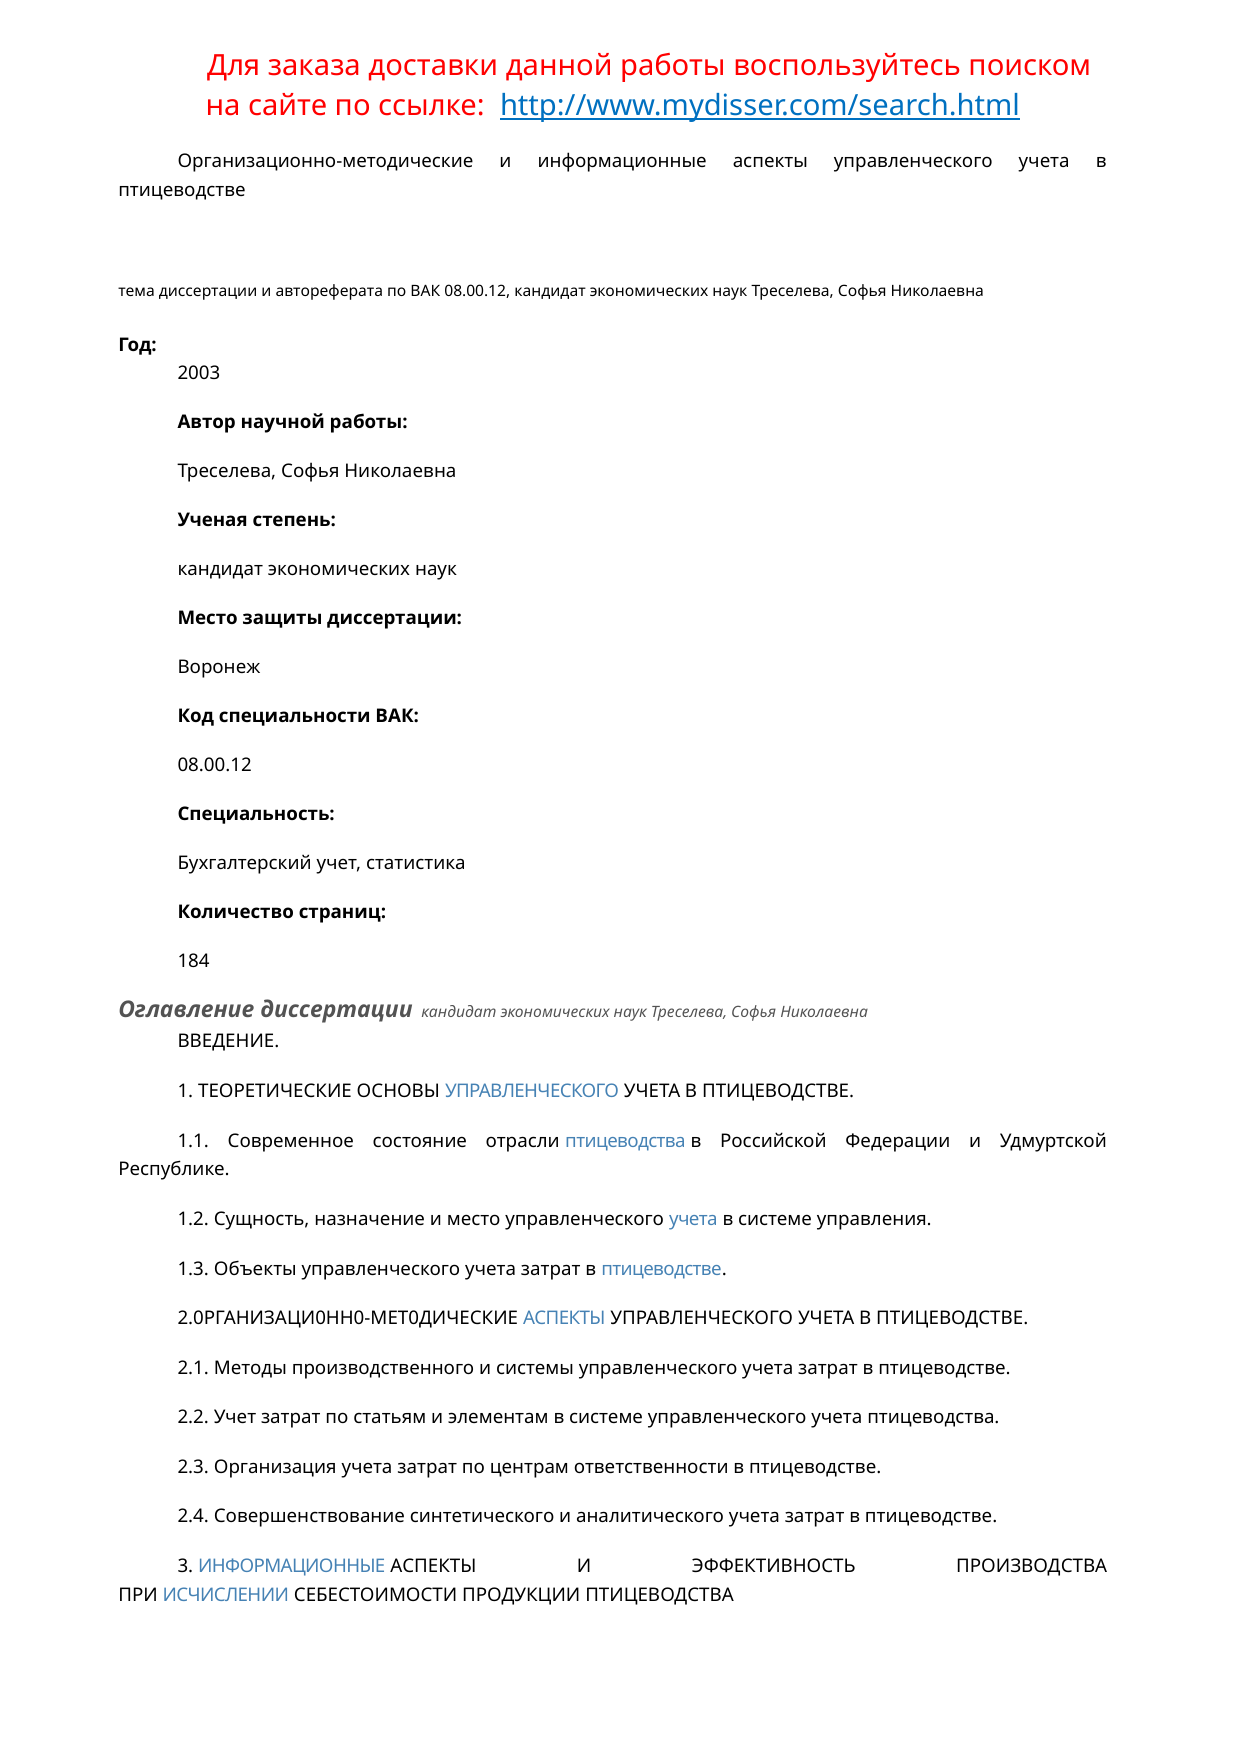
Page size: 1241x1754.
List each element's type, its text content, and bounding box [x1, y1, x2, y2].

text Место защиты диссертации: [118, 602, 1107, 630]
text Воронеж [118, 651, 1107, 679]
text Автор научной работы: [118, 406, 1107, 434]
subtitle Оглавление диссертации кандидат экономических наук Треселева, Софья Николаевна [118, 993, 1107, 1024]
text 184 [118, 944, 1107, 972]
text Специальность: [118, 797, 1107, 826]
text кандидат экономических наук [118, 553, 1107, 581]
text Код cпециальности ВАК: [118, 699, 1107, 728]
text Организационно-методические и информационные аспекты управленческого учета в птицеводстве [118, 144, 1107, 202]
text Треселева, Софья Николаевна [118, 455, 1107, 483]
text Бухгалтерский учет, статистика [118, 846, 1107, 874]
text 08.00.12 [118, 748, 1107, 777]
text тема диссертации и автореферата по ВАК 08.00.12, кандидат экономических наук Треселева, Софья Николаевна Год: [118, 272, 1107, 357]
text Ученая cтепень: [118, 504, 1107, 532]
text Количество cтраниц: [118, 895, 1107, 923]
text 2003 [118, 357, 1107, 385]
